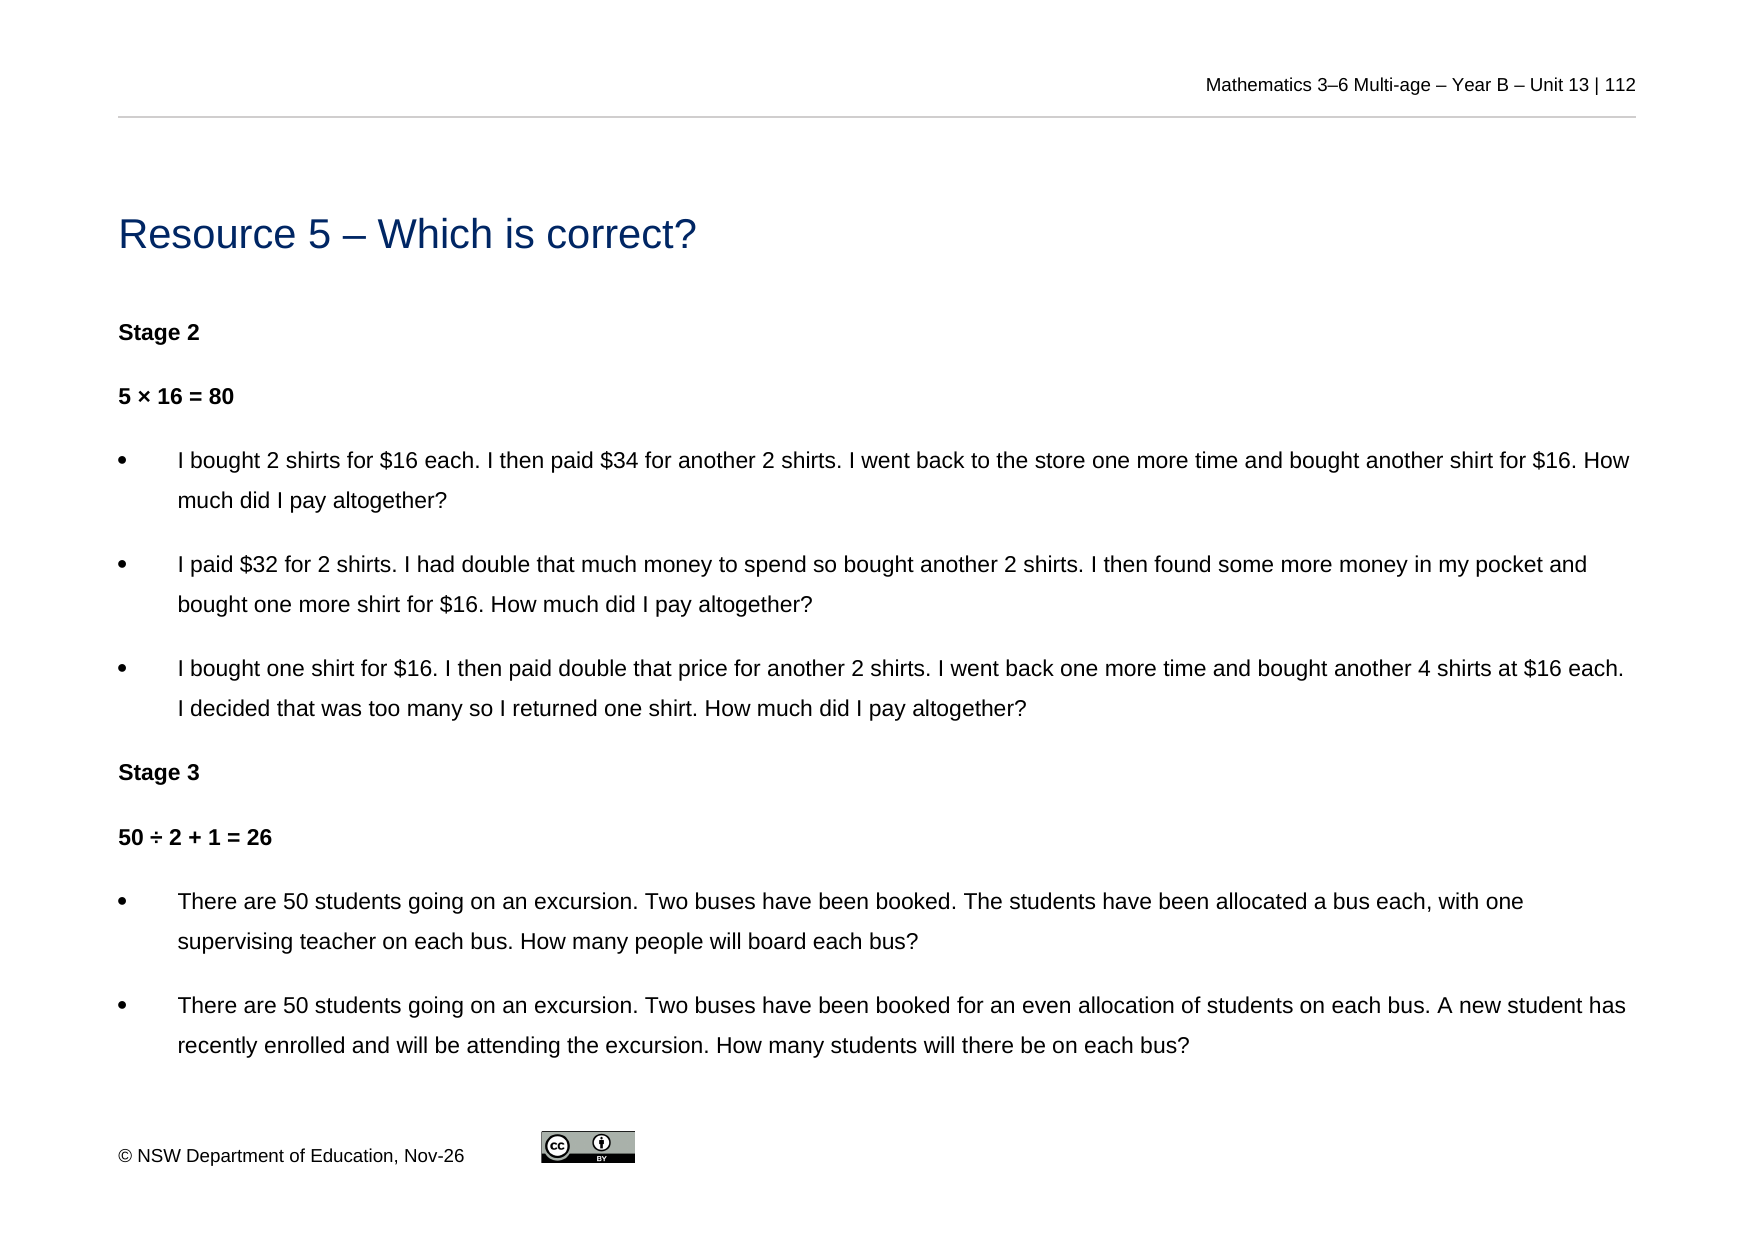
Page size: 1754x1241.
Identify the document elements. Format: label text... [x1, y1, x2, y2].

list There are 50 students going on an excursion. Two buses have been booked for an even allocation of students on each bus. A new student has recently enrolled and will be attending the excursion. How many students will there be on each bus? [118, 992, 1636, 1058]
subtitle Resource 5 – Which is correct? [118, 209, 1636, 257]
text Stage 3 [118, 759, 1636, 786]
list There are 50 students going on an excursion. Two buses have been booked. The students have been allocated a bus each, with one supervising teacher on each bus. How many people will board each bus? [118, 888, 1636, 954]
list I bought one shirt for $16. I then paid double that price for another 2 shirts. I went back one more time and bought another 4 shirts at $16 each. I decided that was too many so I returned one shirt. How much did I pay altogether? [118, 655, 1636, 721]
text 50 ÷ 2 + 1 = 26 [118, 824, 1636, 850]
text Stage 2 [118, 318, 1636, 345]
list I paid $32 for 2 shirts. I had double that much money to spend so bought another 2 shirts. I then found some more money in my pocket and bought one more shirt for $16. How much did I pay altogether? [118, 551, 1636, 617]
list I bought 2 shirts for $16 each. I then paid $34 for another 2 shirts. I went back to the store one more time and bought another shirt for $16. How much did I pay altogether? [118, 447, 1636, 513]
picture [541, 1131, 635, 1163]
text 5 × 16 = 80 [118, 383, 1636, 409]
